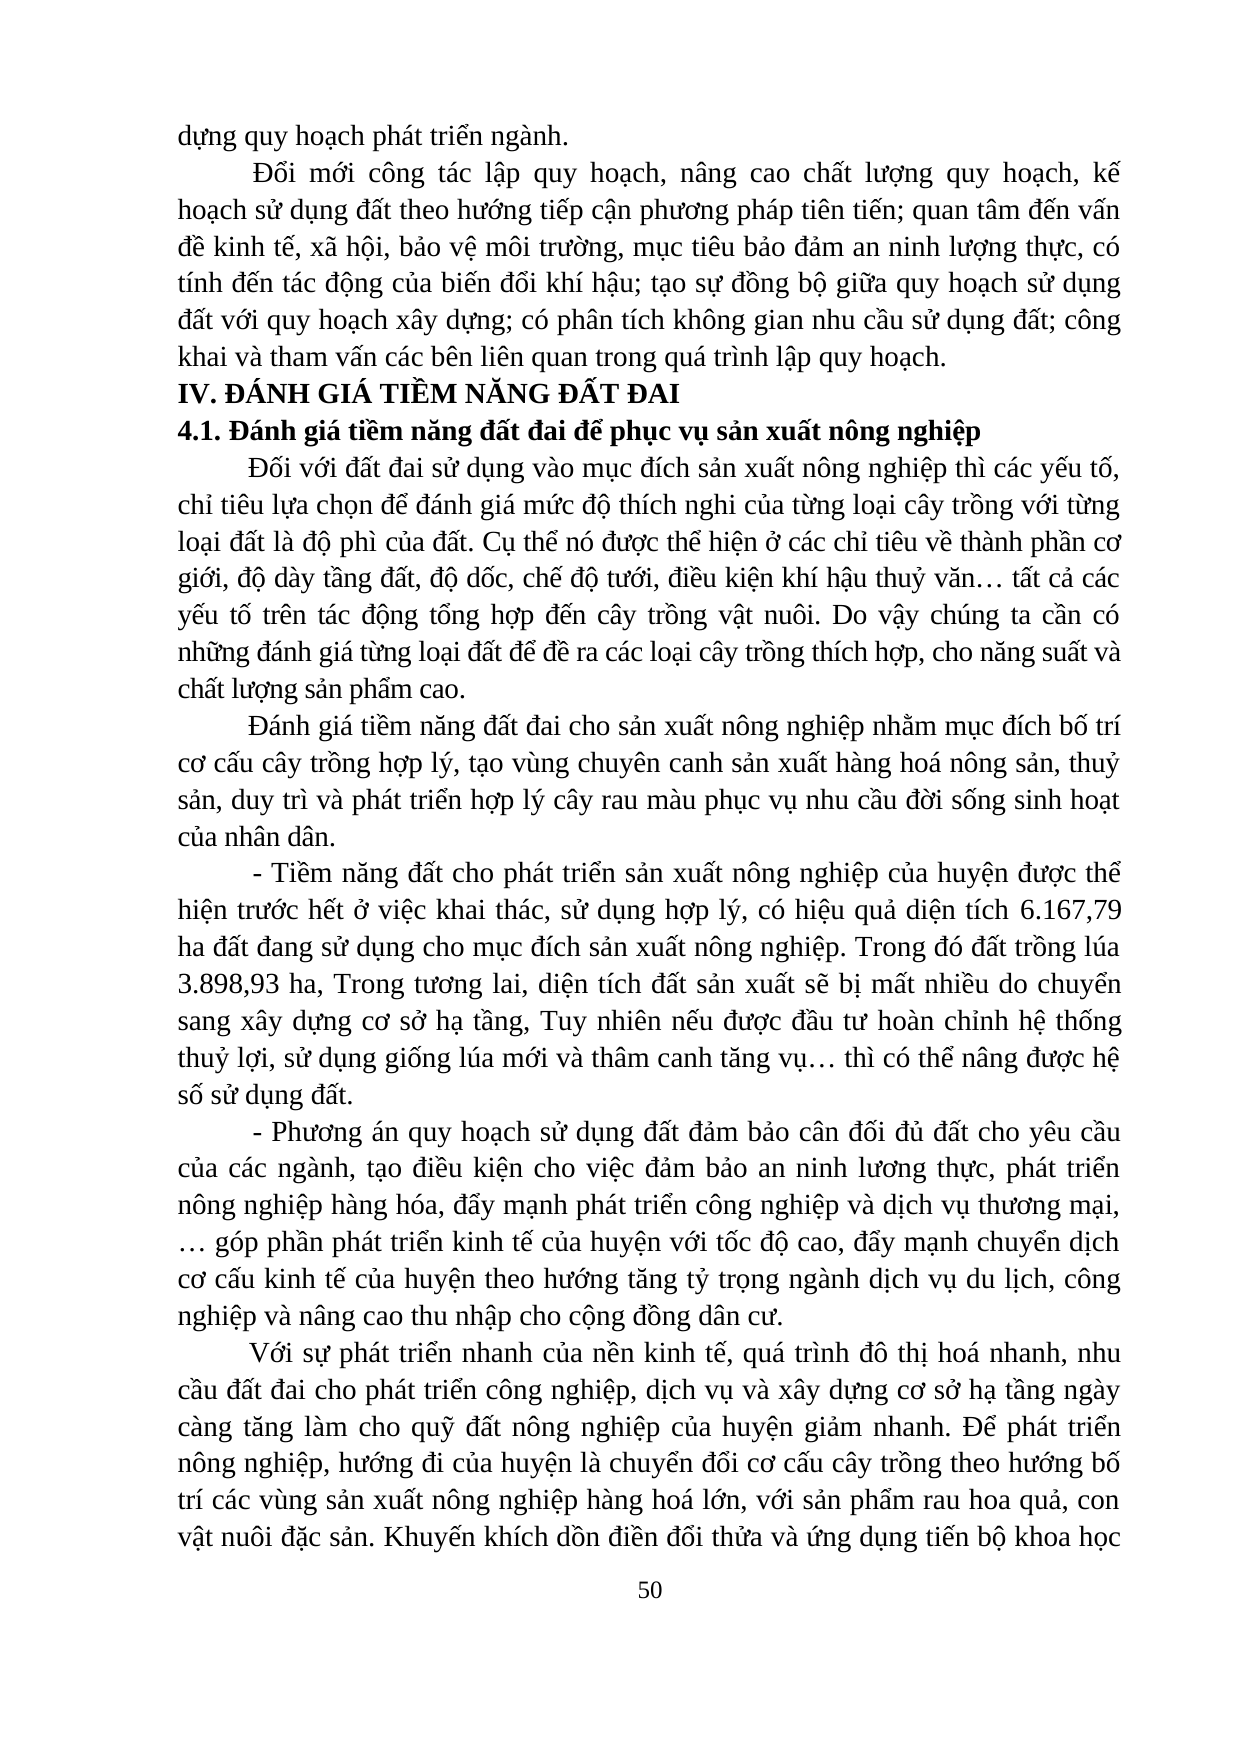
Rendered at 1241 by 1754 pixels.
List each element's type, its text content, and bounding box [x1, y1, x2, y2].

text Đối với đất đai sử dụng vào mục đích sản xuất nông nghiệp thì các yếu tố, chỉ tiêu lựa chọn để đánh giá mức độ thích nghi của từng loại cây trồng với từng loại đất là độ phì của đất. Cụ thể nó được thể hiện ở các chỉ tiêu về thành phần cơ giới, độ dày tầng đất, độ dốc, chế độ tưới, điều kiện khí hậu thuỷ văn… tất cả các yếu tố trên tác động tổng hợp đến cây trồng vật nuôi. Do vậy chúng ta cần có những đánh giá từng loại đất để đề ra các loại cây trồng thích hợp, cho năng suất và chất lượng sản phẩm cao. [177, 450, 1121, 705]
text - Tiềm năng đất cho phát triển sản xuất nông nghiệp của huyện được thể hiện trước hết ở việc khai thác, sử dụng hợp lý, có hiệu quả diện tích 6.167,79 ha đất đang sử dụng cho mục đích sản xuất nông nghiệp. Trong đó đất trồng lúa 3.898,93 ha, Trong tương lai, diện tích đất sản xuất sẽ bị mất nhiều do chuyển sang xây dựng cơ sở hạ tầng, Tuy nhiên nếu được đầu tư hoàn chỉnh hệ thống thuỷ lợi, sử dụng giống lúa mới và thâm canh tăng vụ… thì có thể nâng được hệ số sử dụng đất. [177, 856, 1122, 1110]
text Đánh giá tiềm năng đất đai cho sản xuất nông nghiệp nhằm mục đích bố trí cơ cấu cây trồng hợp lý, tạo vùng chuyên canh sản xuất hàng hoá nông sản, thuỷ sản, duy trì và phát triển hợp lý cây rau màu phục vụ nhu cầu đời sống sinh hoạt của nhân dân. [177, 708, 1121, 852]
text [177, 1335, 1122, 1553]
text - Phương án quy hoạch sử dụng đất đảm bảo cân đối đủ đất cho yêu cầu của các ngành, tạo điều kiện cho việc đảm bảo an ninh lương thực, phát triển nông nghiệp hàng hóa, đẩy mạnh phát triển công nghiệp và dịch vụ thương mại,… góp phần phát triển kinh tế của huyện với tốc độ cao, đẩy mạnh chuyển dịch cơ cấu kinh tế của huyện theo hướng tăng tỷ trọng ngành dịch vụ du lịch, công nghiệp và nâng cao thu nhập cho cộng đồng dân cư. [177, 1114, 1122, 1332]
text Đổi mới công tác lập quy hoạch, nâng cao chất lượng quy hoạch, kế hoạch sử dụng đất theo hướng tiếp cận phương pháp tiên tiến; quan tâm đến vấn đề kinh tế, xã hội, bảo vệ môi trường, mục tiêu bảo đảm an ninh lượng thực, có tính đến tác động của biến đổi khí hậu; tạo sự đồng bộ giữa quy hoạch sử dụng đất với quy hoạch xây dựng; có phân tích không gian nhu cầu sử dụng đất; công khai và tham vấn các bên liên quan trong quá trình lập quy hoạch. [177, 155, 1122, 373]
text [177, 118, 1122, 152]
text IV. ĐÁNH GIÁ TIỀM NĂNG ĐẤT ĐAI [177, 376, 1122, 410]
text 4.1. Đánh giá tiềm năng đất đai để phục vụ sản xuất nông nghiệp [177, 413, 1122, 447]
